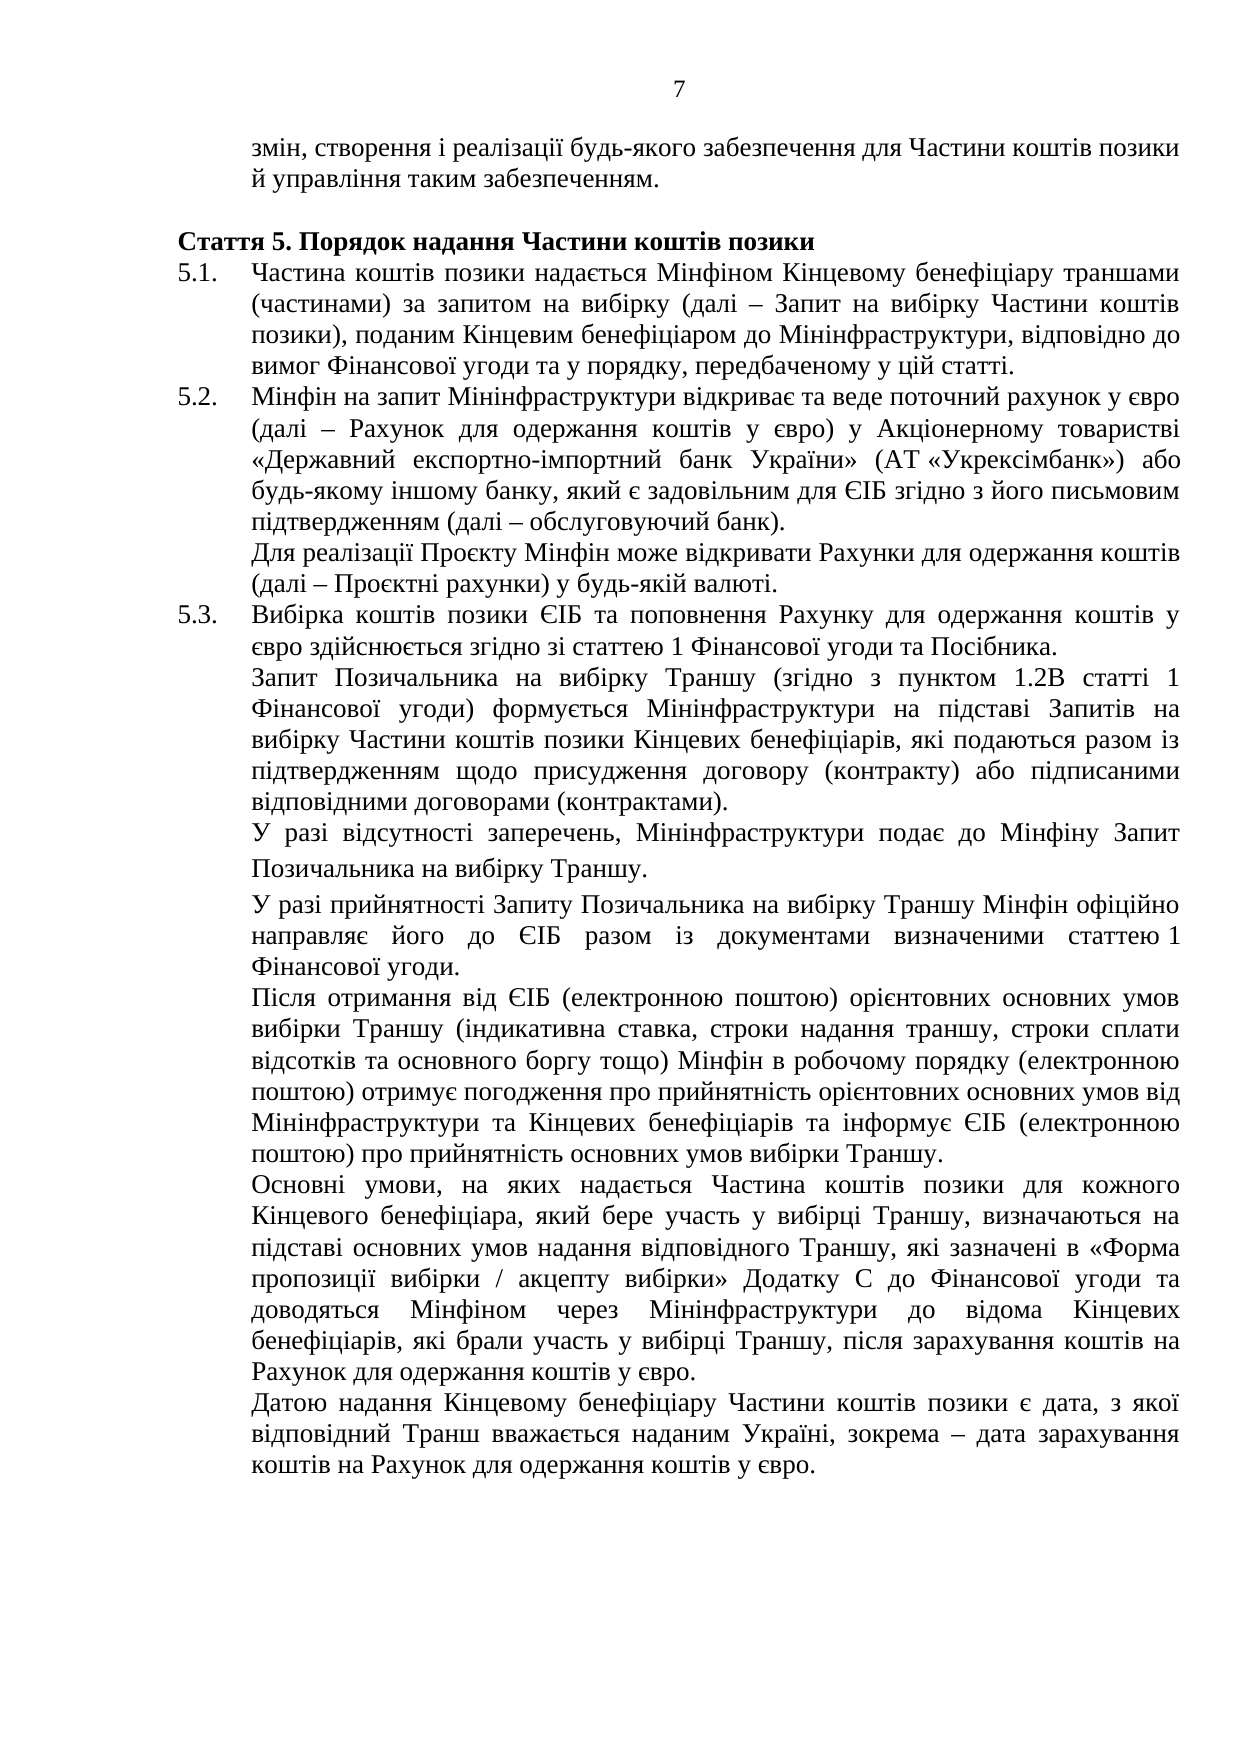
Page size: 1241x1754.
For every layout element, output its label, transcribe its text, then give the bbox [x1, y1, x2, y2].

list Запит Позичальника на вибірку Траншу (згідно з пунктом 1.2B статті 1 Фінансової угоди) формується Мінінфраструктури на підставі Запитів на вибірку Частини коштів позики Кінцевих бенефіціарів, які подаються разом із підтвердженням щодо присудження договору (контракту) або підписаними відповідними договорами (контрактами). [251, 661, 1181, 817]
list У разі відсутності заперечень, Мінінфраструктури подає до Мінфіну Запит Позичальника на вибірку Траншу. [251, 817, 1181, 883]
text Основні умови, на яких надається Частина коштів позики для кожного Кінцевого бенефіціара, який бере участь у вибірці Траншу, визначаються на підставі основних умов надання відповідного Траншу, які зазначені в «Форма пропозиції вибірки / акцепту вибірки» Додатку С до Фінансової угоди та доводяться Мінфіном через Мінінфраструктури до відома Кінцевих бенефіціарів, які брали участь у вибірці Траншу, після зарахування коштів на Рахунок для одержання коштів у євро. [251, 1168, 1181, 1386]
list Для реалізації Проєкту Мінфін може відкривати Рахунки для одержання коштів (далі – Проєктні рахунки) у будь-якій валюті. [251, 536, 1181, 598]
list У разі прийнятності Запиту Позичальника на вибірку Траншу Мінфін офіційно направляє його до ЄІБ разом із документами визначеними статтею 1 Фінансової угоди. [251, 888, 1181, 981]
text Після отримання від ЄІБ (електронною поштою) орієнтовних основних умов вибірки Траншу (індикативна ставка, строки надання траншу, строки сплати відсотків та основного боргу тощо) Мінфін в робочому порядку (електронною поштою) отримує погодження про прийнятність орієнтовних основних умов від Мінінфраструктури та Кінцевих бенефіціарів та інформує ЄІБ (електронною поштою) про прийнятність основних умов вибірки Траншу. [251, 981, 1181, 1168]
list Датою надання Кінцевому бенефіціару Частини коштів позики є дата, з якої відповідний Транш вважається наданим Україні, зокрема – дата зарахування коштів на Рахунок для одержання коштів у євро. [251, 1386, 1181, 1480]
list Вибірка коштів позики ЄІБ та поповнення Рахунку для одержання коштів у євро здійснюється згідно зі статтею 1 Фінансової угоди та Посібника. [177, 598, 1181, 661]
list Частина коштів позики надається Мінфіном Кінцевому бенефіціару траншами (частинами) за запитом на вибірку (далі – Запит на вибірку Частини коштів позики), поданим Кінцевим бенефіціаром до Мінінфраструктури, відповідно до вимог Фінансової угоди та у порядку, передбаченому у цій статті. [177, 256, 1181, 381]
list Мінфін на запит Мінінфраструктури відкриває та веде поточний рахунок у євро (далі – Рахунок для одержання коштів у євро) у Акціонерному товаристві «Державний експортно-імпортний банк України» (АТ «Укрексімбанк») або будь-якому іншому банку, який є задовільним для ЄІБ згідно з його письмовим підтвердженням (далі – обслуговуючий банк). [177, 381, 1181, 536]
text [251, 131, 1181, 194]
text Стаття 5. Порядок надання Частини коштів позики [177, 225, 1181, 256]
